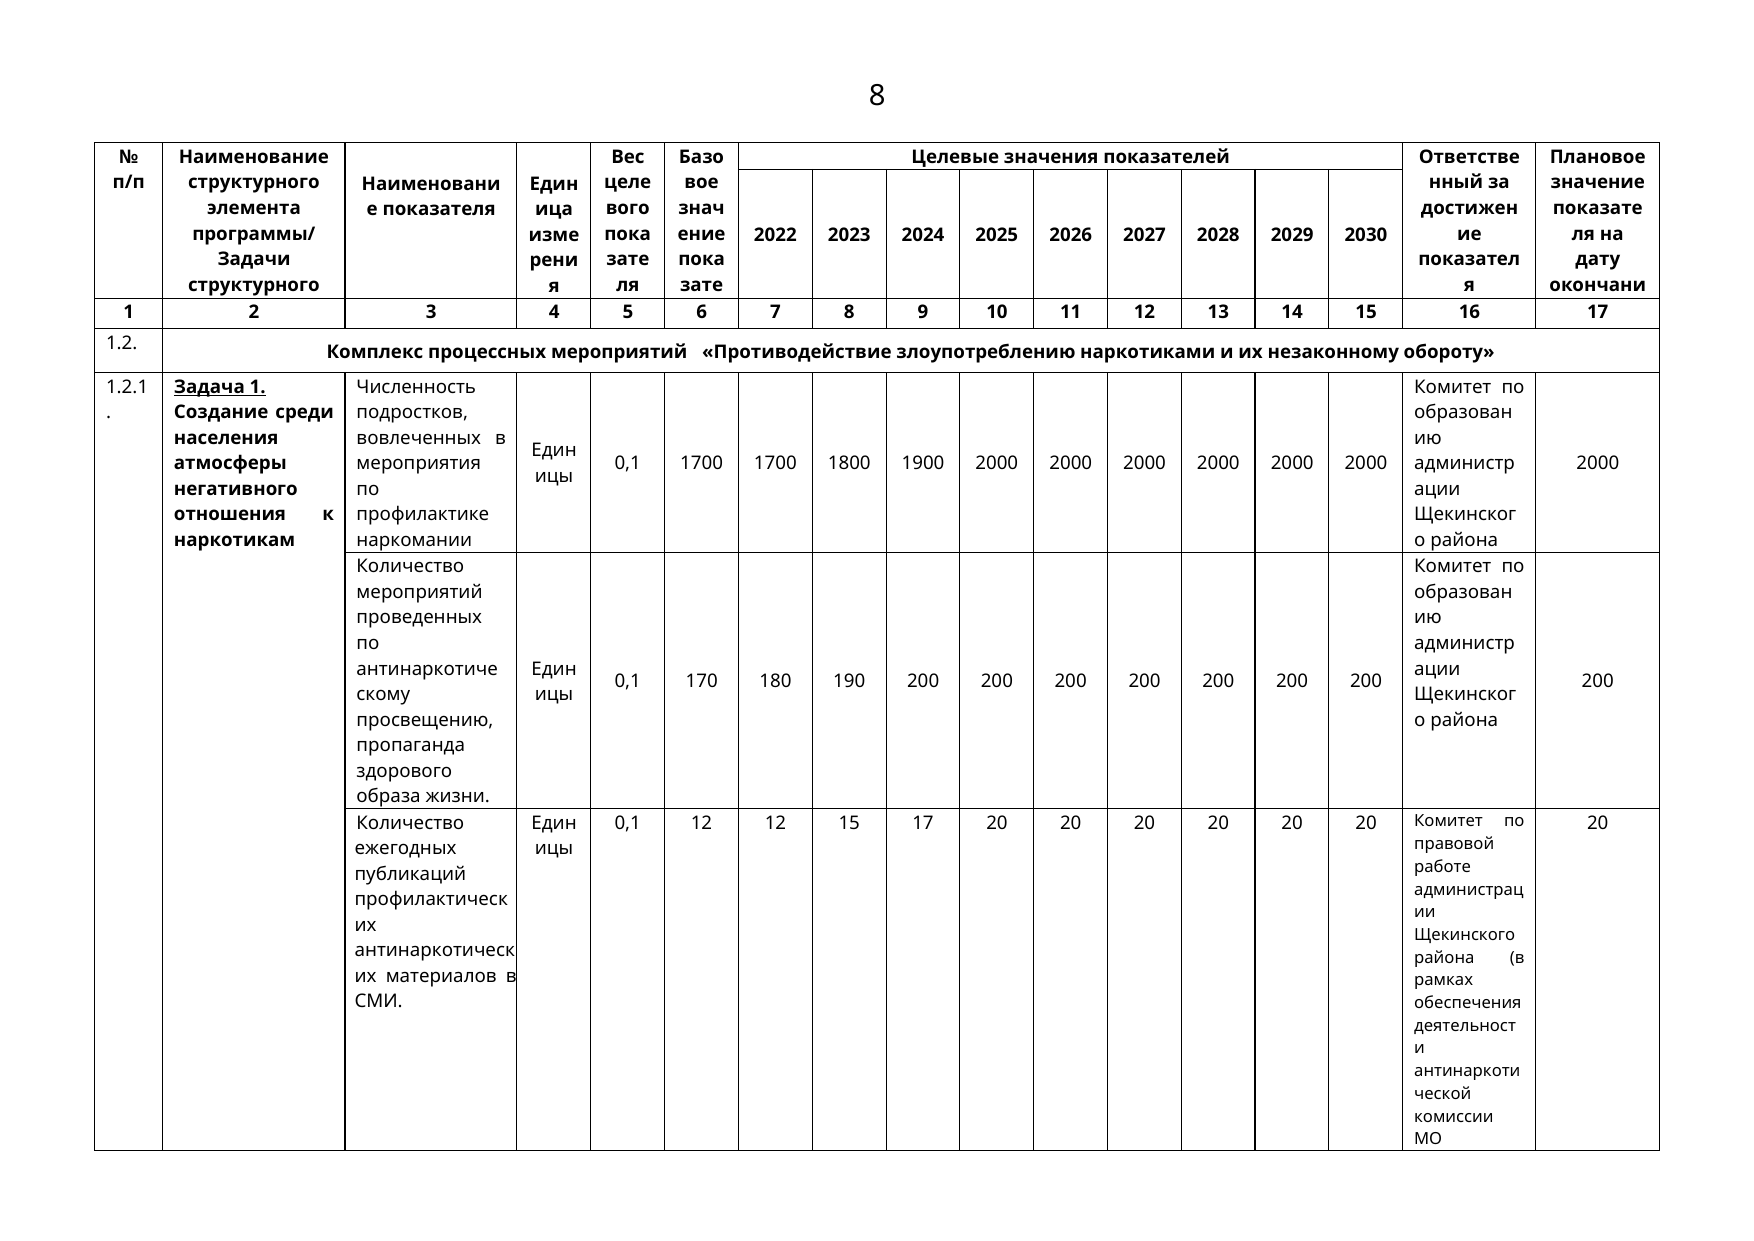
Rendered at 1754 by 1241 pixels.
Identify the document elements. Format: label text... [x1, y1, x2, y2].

table_cell 1700 [665, 373, 738, 552]
table_cell 170 [665, 553, 738, 808]
table_cell 2028 [1182, 170, 1254, 297]
table_cell 200 [1329, 553, 1402, 808]
table_cell 190 [813, 553, 886, 808]
table_cell 12 [665, 809, 738, 1149]
table_cell 15 [813, 809, 886, 1149]
table_cell 12 [739, 809, 812, 1149]
table_cell 20 [1329, 809, 1402, 1149]
table_cell 17 [887, 809, 959, 1149]
table_cell 1.2.1. [95, 373, 162, 1149]
table_cell 1 [95, 299, 162, 328]
table_header Наименование структурного элемента программы/ Задачи структурного элемента программы [163, 143, 344, 297]
table_cell 180 [739, 553, 812, 808]
table_cell Задача 1. Создание среди населения атмосферы негативного отношения к наркотикам [163, 373, 344, 1149]
table_header Вес целевого показателя [591, 143, 664, 297]
table_cell 200 [1108, 553, 1181, 808]
table_header Плановое значение показателя на дату окончания срока действия программы [1536, 143, 1659, 297]
table_cell 20 [960, 809, 1033, 1149]
table_cell 20 [1256, 809, 1328, 1149]
table_cell 200 [1182, 553, 1254, 808]
table_cell 4 [517, 299, 590, 328]
table_cell 0,1 [591, 373, 664, 552]
table_cell 200 [1034, 553, 1107, 808]
table_cell 200 [1256, 553, 1328, 808]
table_cell 6 [665, 299, 738, 328]
table_cell 2000 [1329, 373, 1402, 552]
table_header Целевые значения показателей [739, 143, 1402, 169]
table_cell 16 [1403, 299, 1535, 328]
table_cell 20 [1034, 809, 1107, 1149]
table_cell Комитет по образованию администрации Щекинского района [1403, 373, 1535, 552]
table_cell 2025 [960, 170, 1033, 297]
table_cell 20 [1108, 809, 1181, 1149]
table_cell 2000 [1536, 373, 1659, 552]
table_header Ответственный за достижение показателя [1403, 143, 1535, 297]
table_cell 2026 [1034, 170, 1107, 297]
table_cell 5 [591, 299, 664, 328]
table_cell 12 [1108, 299, 1181, 328]
table_cell 1800 [813, 373, 886, 552]
table_header Базовое значение показателя [665, 143, 738, 297]
table_cell 2022 [739, 170, 812, 297]
table_cell Комитет по образованию администрации Щекинского района [1403, 553, 1535, 808]
table_cell 20 [1536, 809, 1659, 1149]
table_cell 14 [1256, 299, 1328, 328]
table_header [346, 143, 516, 169]
table_cell 1.2. [95, 329, 162, 372]
table_cell 10 [960, 299, 1033, 328]
table_cell Комплекс процессных мероприятий «Противодействие злоупотреблению наркотиками и их незаконному обороту» [163, 329, 1659, 372]
table_cell Единицы [517, 553, 590, 808]
table_cell 1900 [887, 373, 959, 552]
table_cell 2000 [1256, 373, 1328, 552]
table_cell 15 [1329, 299, 1402, 328]
table_cell 2030 [1329, 170, 1402, 297]
table_cell 0,1 [591, 553, 664, 808]
table_cell Количество ежегодных публикаций профилактических антинаркотических материалов в СМИ. [346, 809, 516, 1149]
table_cell Комитет по правовой работе администрации Щекинского района (в рамках обеспечения деятельности антинаркотической комиссии МО Щекинский район) [1403, 809, 1535, 1149]
table_cell 2000 [960, 373, 1033, 552]
table_cell Численность подростков, вовлеченных в мероприятия по профилактике наркомании [346, 373, 516, 552]
table_cell Количество мероприятий проведенных по антинаркотическому просвещению, пропаганда здорового образа жизни. [346, 553, 516, 808]
table_cell 200 [1536, 553, 1659, 808]
table_header [517, 143, 590, 169]
table_cell 0,1 [591, 809, 664, 1149]
table_cell 200 [960, 553, 1033, 808]
table_cell 20 [1182, 809, 1254, 1149]
table_cell 2000 [1034, 373, 1107, 552]
table_cell 7 [739, 299, 812, 328]
table_cell 2024 [887, 170, 959, 297]
table_cell 3 [346, 299, 516, 328]
table_cell 2029 [1256, 170, 1328, 297]
table_cell 2000 [1182, 373, 1254, 552]
table_header № п/п [95, 143, 162, 297]
table_cell 2000 [1108, 373, 1181, 552]
table_cell 2023 [813, 170, 886, 297]
table_cell Наименование показателя [346, 169, 516, 297]
table_cell 1700 [739, 373, 812, 552]
table_cell Единицы [517, 373, 590, 552]
table_cell Единицы [517, 809, 590, 1149]
table_cell 2 [163, 299, 344, 328]
table_cell 9 [887, 299, 959, 328]
table_cell Единица измерения [517, 169, 590, 297]
table_cell 8 [813, 299, 886, 328]
table_cell 17 [1536, 299, 1659, 328]
table_cell 2027 [1108, 170, 1181, 297]
table_cell 13 [1182, 299, 1254, 328]
table_cell 200 [887, 553, 959, 808]
table_cell 11 [1034, 299, 1107, 328]
